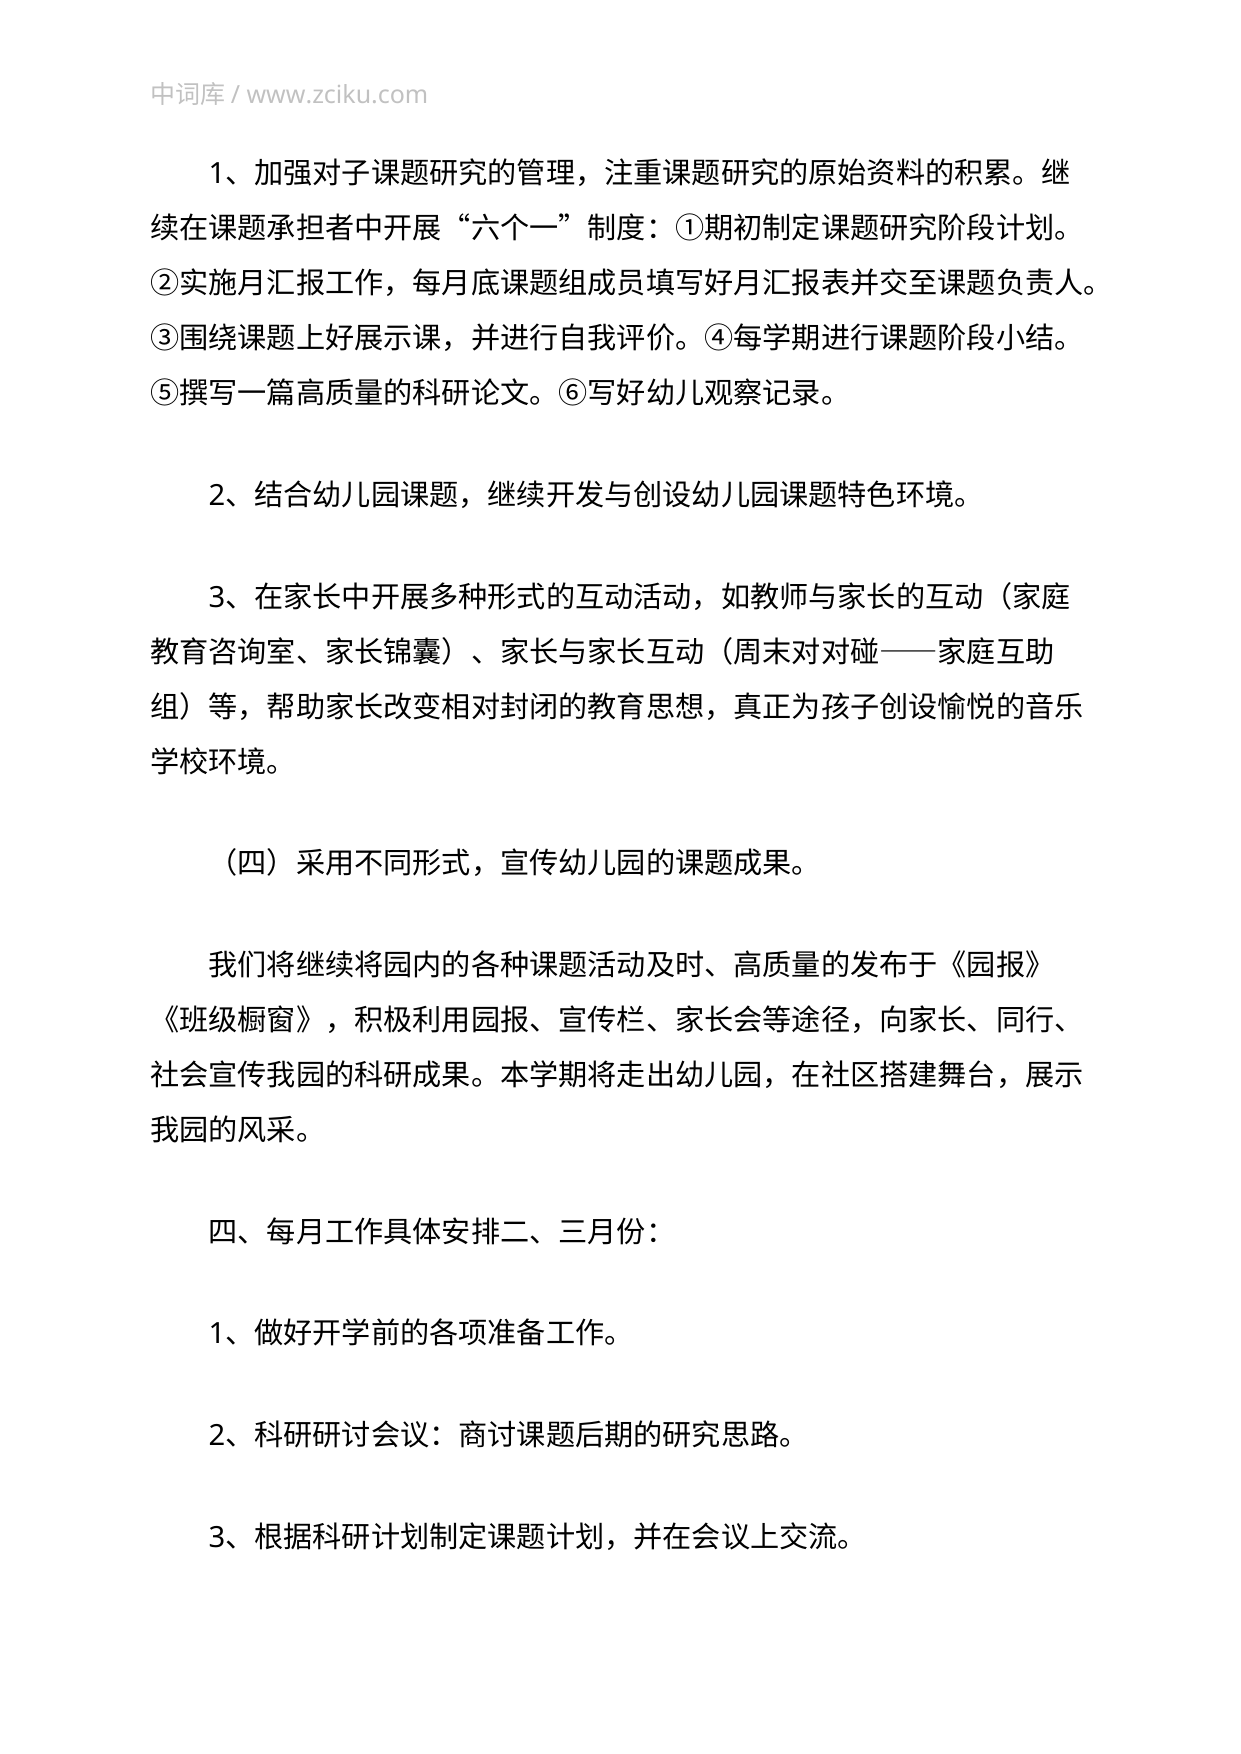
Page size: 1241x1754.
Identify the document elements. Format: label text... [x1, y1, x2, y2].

text 3、根据科研计划制定课题计划，并在会议上交流。 [150, 1514, 1090, 1556]
text 2、结合幼儿园课题，继续开发与创设幼儿园课题特色环境。 [150, 471, 1090, 514]
text 3、在家长中开展多种形式的互动活动，如教师与家长的互动（家庭教育咨询室、家长锦囊）、家长与家长互动（周末对对碰——家庭互助组）等，帮助家长改变相对封闭的教育思想，真正为孩子创设愉悦的音乐学校环境。 [150, 573, 1090, 781]
text 四、每月工作具体安排二、三月份： [150, 1208, 1090, 1251]
text 1、加强对子课题研究的管理，注重课题研究的原始资料的积累。继续在课题承担者中开展“六个一”制度：①期初制定课题研究阶段计划。②实施月汇报工作，每月底课题组成员填写好月汇报表并交至课题负责人。③围绕课题上好展示课，并进行自我评价。④每学期进行课题阶段小结。⑤撰写一篇高质量的科研论文。⑥写好幼儿观察记录。 [150, 150, 1090, 412]
text 1、做好开学前的各项准备工作。 [150, 1310, 1090, 1352]
text （四）采用不同形式，宣传幼儿园的课题成果。 [150, 840, 1090, 882]
text 2、科研研讨会议：商讨课题后期的研究思路。 [150, 1412, 1090, 1454]
text 我们将继续将园内的各种课题活动及时、高质量的发布于《园报》《班级橱窗》，积极利用园报、宣传栏、家长会等途径，向家长、同行、社会宣传我园的科研成果。本学期将走出幼儿园，在社区搭建舞台，展示我园的风采。 [150, 942, 1090, 1149]
